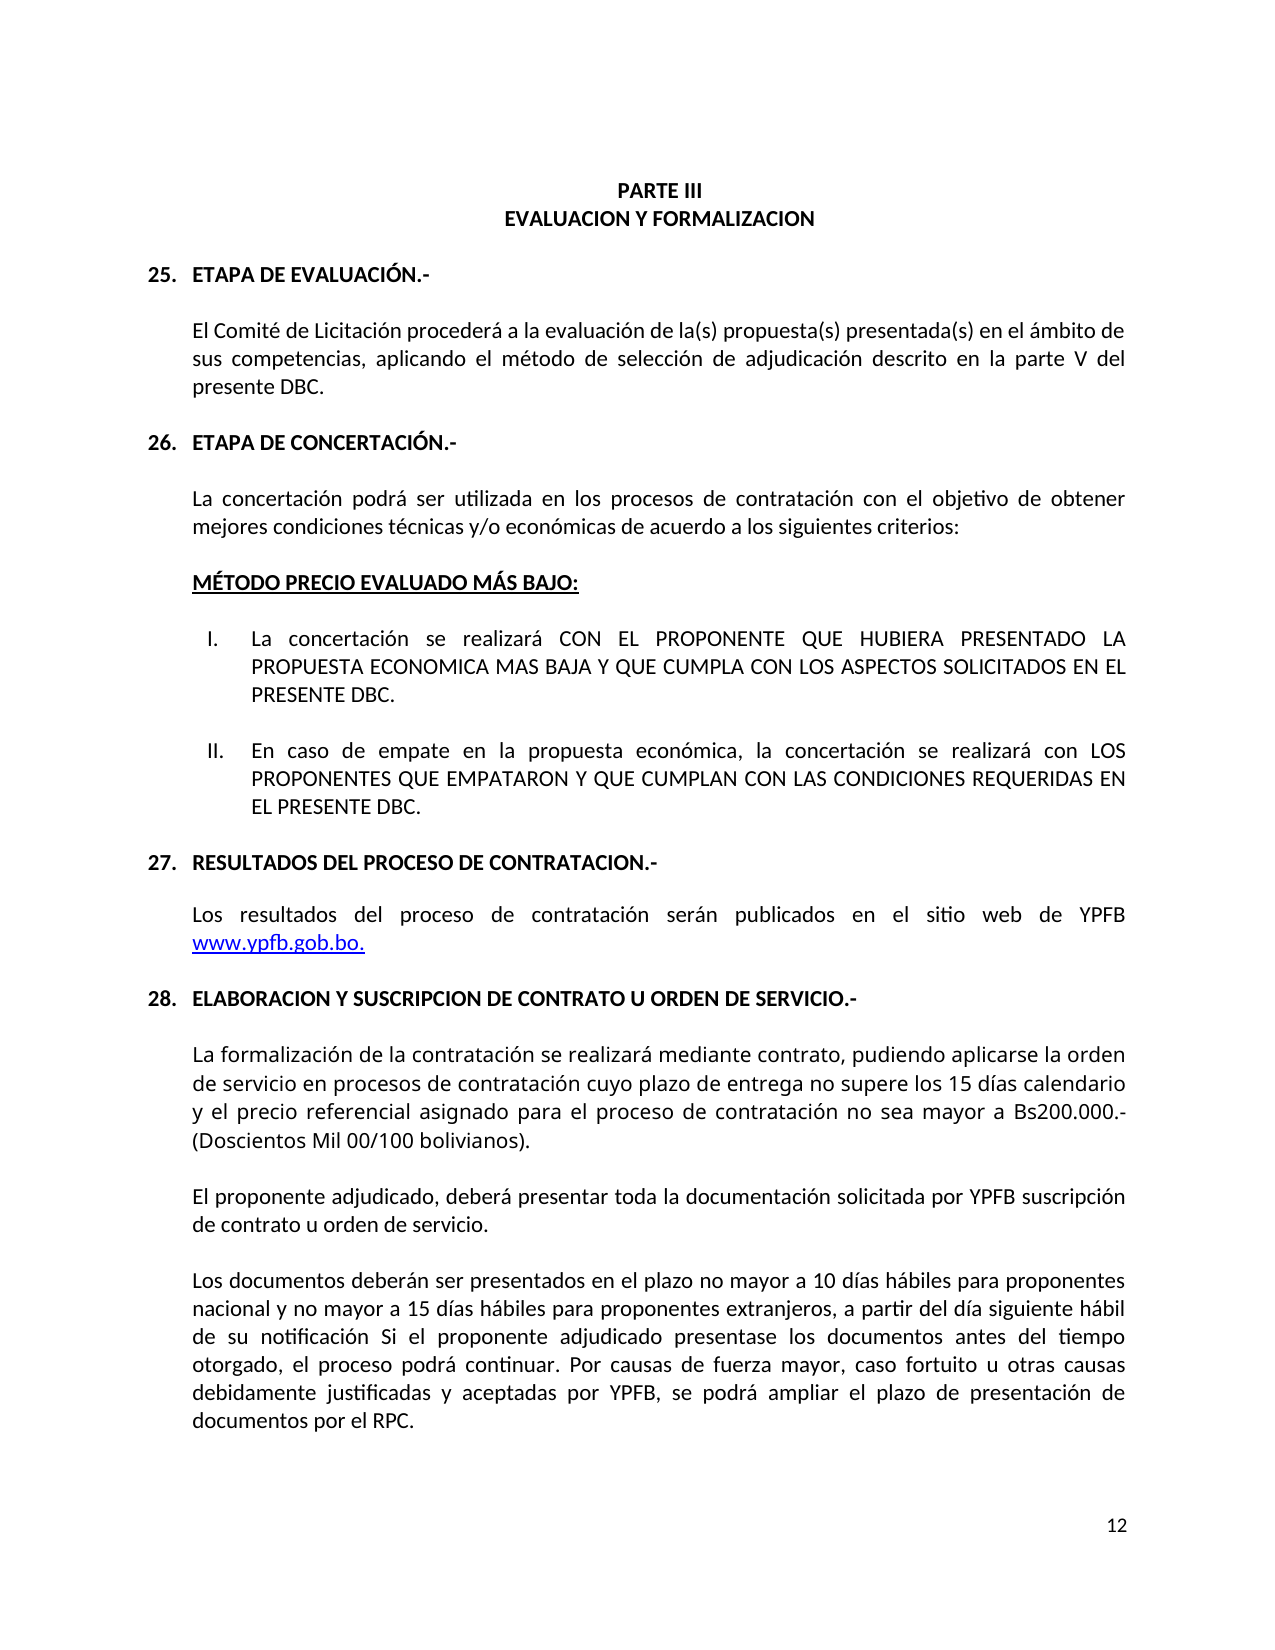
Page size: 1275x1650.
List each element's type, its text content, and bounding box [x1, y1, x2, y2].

list ETAPA DE EVALUACIÓN.- [148, 260, 1127, 288]
list La concertación se realizará CON EL PROPONENTE QUE HUBIERA PRESENTADO LA PROPUESTA ECONOMICA MAS BAJA Y QUE CUMPLA CON LOS ASPECTOS SOLICITADOS EN EL PRESENTE DBC. [207, 624, 1127, 708]
list ETAPA DE CONCERTACIÓN.- [148, 428, 1127, 456]
text El proponente adjudicado, deberá presentar toda la documentación solicitada por YPFB suscripción de contrato u orden de servicio. [192, 1182, 1127, 1238]
list En caso de empate en la propuesta económica, la concertación se realizará con LOS PROPONENTES QUE EMPATARON Y QUE CUMPLAN CON LAS CONDICIONES REQUERIDAS EN EL PRESENTE DBC. [207, 736, 1127, 820]
list ELABORACION Y SUSCRIPCION DE CONTRATO U ORDEN DE SERVICIO.- [148, 984, 1127, 1012]
text El Comité de Licitación procederá a la evaluación de la(s) propuesta(s) presentada(s) en el ámbito de sus competencias, aplicando el método de selección de adjudicación descrito en la parte V del presente DBC. [192, 316, 1127, 400]
text Los documentos deberán ser presentados en el plazo no mayor a 10 días hábiles para proponentes nacional y no mayor a 15 días hábiles para proponentes extranjeros, a partir del día siguiente hábil de su notificación Si el proponente adjudicado presentase los documentos antes del tiempo otorgado, el proceso podrá continuar. Por causas de fuerza mayor, caso fortuito u otras causas debidamente justificadas y aceptadas por YPFB, se podrá ampliar el plazo de presentación de documentos por el RPC. [192, 1266, 1127, 1434]
list RESULTADOS DEL PROCESO DE CONTRATACION.- [148, 848, 1127, 876]
text Los resultados del proceso de contratación serán publicados en el sitio web de YPFB www.ypfb.gob.bo. [192, 900, 1127, 956]
text La concertación podrá ser utilizada en los procesos de contratación con el objetivo de obtener mejores condiciones técnicas y/o económicas de acuerdo a los siguientes criterios: [192, 484, 1127, 540]
list MÉTODO PRECIO EVALUADO MÁS BAJO: [192, 568, 1127, 596]
text PARTE III [192, 176, 1127, 204]
text EVALUACION Y FORMALIZACION [192, 204, 1127, 232]
text La formalización de la contratación se realizará mediante contrato, pudiendo aplicarse la orden de servicio en procesos de contratación cuyo plazo de entrega no supere los 15 días calendario y el precio referencial asignado para el proceso de contratación no sea mayor a Bs200.000.- (Doscientos Mil 00/100 bolivianos). [192, 1040, 1127, 1154]
